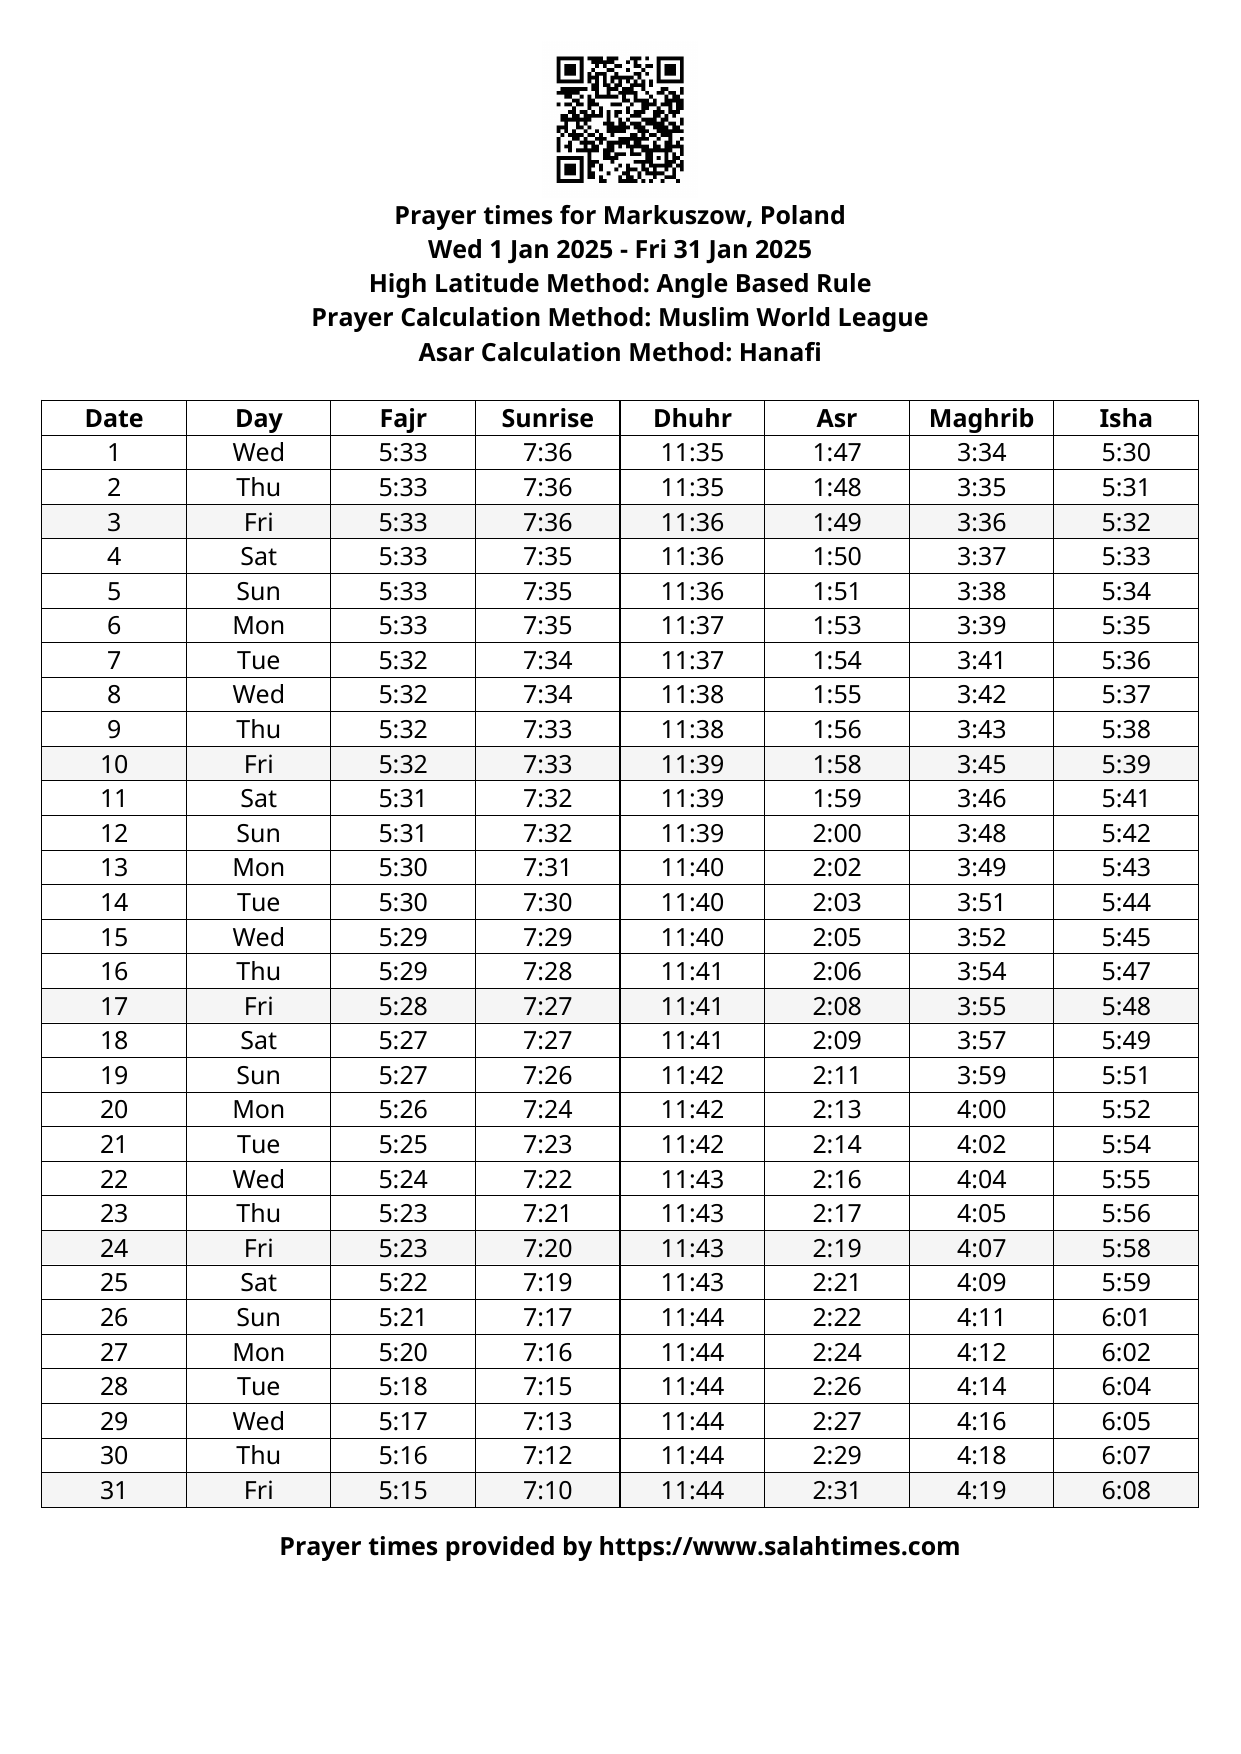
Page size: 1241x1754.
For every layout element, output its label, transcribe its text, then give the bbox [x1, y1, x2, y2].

table_cell 7:31 [476, 851, 619, 884]
table_cell 5:34 [1054, 574, 1198, 607]
table_header Isha [1054, 401, 1198, 434]
table_cell 7:15 [476, 1369, 619, 1403]
table_cell 1:48 [765, 470, 909, 504]
table_cell 2 [42, 470, 186, 504]
table_cell 5:27 [331, 1024, 475, 1057]
table_cell 7:13 [476, 1404, 619, 1437]
table_cell 1:55 [765, 678, 909, 711]
table_cell 7:19 [476, 1266, 619, 1299]
table_cell Wed [187, 1404, 330, 1437]
table_cell 11:42 [621, 1093, 764, 1126]
table_cell 7:17 [476, 1300, 619, 1334]
table_cell 11:36 [621, 574, 764, 607]
table_cell 7:28 [476, 954, 619, 988]
table_cell 6:01 [1054, 1300, 1198, 1334]
table_cell 2:06 [765, 954, 909, 988]
text Prayer times for Markuszow, Poland [42, 198, 1198, 232]
table_cell 2:19 [765, 1231, 909, 1264]
table_cell 3:39 [910, 609, 1053, 642]
table_cell 5:30 [331, 851, 475, 884]
table_cell 5:43 [1054, 851, 1198, 884]
table_cell 11:40 [621, 851, 764, 884]
table_cell 7 [42, 643, 186, 677]
table_cell 11:40 [621, 920, 764, 953]
table_cell 11:42 [621, 1127, 764, 1161]
text Asar Calculation Method: Hanafi [42, 334, 1198, 368]
table_cell Sat [187, 781, 330, 815]
table_cell 22 [42, 1162, 186, 1195]
table_cell 5:25 [331, 1127, 475, 1161]
table_header Date [42, 401, 186, 434]
table_cell Sun [187, 816, 330, 849]
table_cell 1:58 [765, 747, 909, 780]
table_cell 5:37 [1054, 678, 1198, 711]
table_cell 3:59 [910, 1058, 1053, 1092]
table_cell Thu [187, 712, 330, 746]
table_cell 7:16 [476, 1335, 619, 1368]
table_cell 3:38 [910, 574, 1053, 607]
table_cell 4:09 [910, 1266, 1053, 1299]
table_cell 24 [42, 1231, 186, 1264]
table_cell 7:29 [476, 920, 619, 953]
table_cell 11 [42, 781, 186, 815]
table_cell 5:35 [1054, 609, 1198, 642]
table_cell 3 [42, 505, 186, 538]
table_cell 5:33 [331, 470, 475, 504]
table_cell 3:49 [910, 851, 1053, 884]
table_cell 11:36 [621, 539, 764, 573]
table_cell Thu [187, 1439, 330, 1472]
table_cell 5:31 [331, 781, 475, 815]
table_cell 6:02 [1054, 1335, 1198, 1368]
table_cell Sun [187, 1058, 330, 1092]
table_header Day [187, 401, 330, 434]
picture [542, 41, 699, 198]
table_cell 5:20 [331, 1335, 475, 1368]
table_cell 30 [42, 1439, 186, 1472]
table_cell 5:17 [331, 1404, 475, 1437]
table_cell 2:13 [765, 1093, 909, 1126]
table_cell 4:05 [910, 1196, 1053, 1230]
table_cell 6:07 [1054, 1439, 1198, 1472]
table_cell 2:08 [765, 989, 909, 1022]
table_cell 3:55 [910, 989, 1053, 1022]
table_cell 4:16 [910, 1404, 1053, 1437]
table_cell 11:44 [621, 1439, 764, 1472]
table_cell 28 [42, 1369, 186, 1403]
table_cell 11:39 [621, 781, 764, 815]
table_cell Thu [187, 470, 330, 504]
table_cell 5:55 [1054, 1162, 1198, 1195]
table_header Sunrise [476, 401, 619, 434]
table_cell 1:49 [765, 505, 909, 538]
table_cell Wed [187, 920, 330, 953]
table_cell 5:32 [331, 747, 475, 780]
table_cell 3:42 [910, 678, 1053, 711]
table_cell 7:21 [476, 1196, 619, 1230]
table_header Fajr [331, 401, 475, 434]
table_cell 1:56 [765, 712, 909, 746]
table_header Asr [765, 401, 909, 434]
table_cell 3:34 [910, 436, 1053, 469]
text Prayer Calculation Method: Muslim World League [42, 300, 1198, 334]
table_cell 11:43 [621, 1266, 764, 1299]
table_cell 11:44 [621, 1369, 764, 1403]
table_cell 1:47 [765, 436, 909, 469]
table_header Dhuhr [621, 401, 764, 434]
table_cell 1:53 [765, 609, 909, 642]
table_cell 13 [42, 851, 186, 884]
text Prayer times provided by https://www.salahtimes.com [42, 1528, 1198, 1563]
table_cell Fri [187, 1231, 330, 1264]
table_cell 3:45 [910, 747, 1053, 780]
table_cell 11:44 [621, 1335, 764, 1368]
table_cell Sat [187, 1024, 330, 1057]
table_cell 11:40 [621, 885, 764, 919]
table_cell 3:35 [910, 470, 1053, 504]
table_cell 17 [42, 989, 186, 1022]
table_cell 11:37 [621, 643, 764, 677]
table_cell Mon [187, 1335, 330, 1368]
table_cell 29 [42, 1404, 186, 1437]
table_cell 5:33 [331, 609, 475, 642]
table_cell 2:27 [765, 1404, 909, 1437]
table_cell 1 [42, 436, 186, 469]
table_cell 1:54 [765, 643, 909, 677]
table_cell 7:32 [476, 816, 619, 849]
table_cell 11:35 [621, 470, 764, 504]
table_cell 1:51 [765, 574, 909, 607]
table_cell 3:41 [910, 643, 1053, 677]
table_cell 5:59 [1054, 1266, 1198, 1299]
table_cell 4:18 [910, 1439, 1053, 1472]
table_cell 5:54 [1054, 1127, 1198, 1161]
table_cell Sat [187, 1266, 330, 1299]
table_cell 11:39 [621, 816, 764, 849]
table_cell 5:29 [331, 954, 475, 988]
table_cell 11:41 [621, 989, 764, 1022]
table_cell 2:03 [765, 885, 909, 919]
table_cell 1:59 [765, 781, 909, 815]
table_cell 7:32 [476, 781, 619, 815]
table_cell Fri [187, 505, 330, 538]
table_cell 2:11 [765, 1058, 909, 1092]
table_cell 7:27 [476, 1024, 619, 1057]
table_cell 5:31 [331, 816, 475, 849]
table_cell 3:36 [910, 505, 1053, 538]
table_cell 3:37 [910, 539, 1053, 573]
table_cell 11:44 [621, 1473, 764, 1507]
table_cell 5:41 [1054, 781, 1198, 815]
table_cell 5:15 [331, 1473, 475, 1507]
table_cell 2:17 [765, 1196, 909, 1230]
table_cell 5:31 [1054, 470, 1198, 504]
table_cell 3:54 [910, 954, 1053, 988]
table_cell Thu [187, 954, 330, 988]
table_cell 1:50 [765, 539, 909, 573]
table_cell 5:56 [1054, 1196, 1198, 1230]
table_cell 7:36 [476, 436, 619, 469]
table_cell 5:26 [331, 1093, 475, 1126]
table_cell Tue [187, 1369, 330, 1403]
table_cell 5:58 [1054, 1231, 1198, 1264]
table_cell Wed [187, 1162, 330, 1195]
table_cell 5:33 [331, 436, 475, 469]
table_cell 11:39 [621, 747, 764, 780]
table_cell 5:30 [1054, 436, 1198, 469]
table_cell 11:38 [621, 678, 764, 711]
table_cell 4:07 [910, 1231, 1053, 1264]
table_cell 15 [42, 920, 186, 953]
table_cell 2:16 [765, 1162, 909, 1195]
table_cell 11:37 [621, 609, 764, 642]
table_cell 16 [42, 954, 186, 988]
table_cell 5:33 [331, 574, 475, 607]
table_cell 6:05 [1054, 1404, 1198, 1437]
table_cell 11:44 [621, 1404, 764, 1437]
table_cell 3:43 [910, 712, 1053, 746]
table_cell 7:26 [476, 1058, 619, 1092]
table_cell 5:18 [331, 1369, 475, 1403]
table_cell 5:33 [331, 505, 475, 538]
table_cell 5:28 [331, 989, 475, 1022]
table_cell 2:05 [765, 920, 909, 953]
table_cell 5:44 [1054, 885, 1198, 919]
table_cell 31 [42, 1473, 186, 1507]
table_cell 11:41 [621, 1024, 764, 1057]
table_cell Mon [187, 609, 330, 642]
table_cell 14 [42, 885, 186, 919]
table_cell Wed [187, 678, 330, 711]
table_cell 4:12 [910, 1335, 1053, 1368]
table_cell 3:46 [910, 781, 1053, 815]
table_cell 2:02 [765, 851, 909, 884]
table_cell 2:26 [765, 1369, 909, 1403]
table_cell 3:57 [910, 1024, 1053, 1057]
table_cell 7:20 [476, 1231, 619, 1264]
table_cell 5:39 [1054, 747, 1198, 780]
table_cell 10 [42, 747, 186, 780]
table_cell 2:31 [765, 1473, 909, 1507]
table_cell 5:47 [1054, 954, 1198, 988]
table_cell 7:35 [476, 539, 619, 573]
table_cell Tue [187, 885, 330, 919]
table_cell 5:32 [331, 712, 475, 746]
table_cell Tue [187, 1127, 330, 1161]
table_cell 2:09 [765, 1024, 909, 1057]
table_cell 11:35 [621, 436, 764, 469]
text High Latitude Method: Angle Based Rule [42, 266, 1198, 300]
table_cell 5:33 [331, 539, 475, 573]
table_cell 5:42 [1054, 816, 1198, 849]
table_cell 5:27 [331, 1058, 475, 1092]
table_header Maghrib [910, 401, 1053, 434]
table_cell 5:48 [1054, 989, 1198, 1022]
table_cell 12 [42, 816, 186, 849]
table_cell 5 [42, 574, 186, 607]
table_cell Mon [187, 851, 330, 884]
table_cell 9 [42, 712, 186, 746]
table_cell 2:00 [765, 816, 909, 849]
table_cell 7:12 [476, 1439, 619, 1472]
table_cell 3:51 [910, 885, 1053, 919]
table_cell 20 [42, 1093, 186, 1126]
table_cell 18 [42, 1024, 186, 1057]
table_cell 7:34 [476, 643, 619, 677]
table_cell 11:36 [621, 505, 764, 538]
table_cell Sun [187, 1300, 330, 1334]
table_cell Thu [187, 1196, 330, 1230]
table_cell Sun [187, 574, 330, 607]
table_cell 19 [42, 1058, 186, 1092]
table_cell 11:42 [621, 1058, 764, 1092]
table_cell Fri [187, 1473, 330, 1507]
table_cell 8 [42, 678, 186, 711]
table_cell 11:41 [621, 954, 764, 988]
table_cell 7:24 [476, 1093, 619, 1126]
table_cell 25 [42, 1266, 186, 1299]
table_cell 4:00 [910, 1093, 1053, 1126]
table_cell 5:22 [331, 1266, 475, 1299]
table_cell 4:11 [910, 1300, 1053, 1334]
table_cell 11:44 [621, 1300, 764, 1334]
table_cell 4:14 [910, 1369, 1053, 1403]
table_cell Tue [187, 643, 330, 677]
table_cell 6:04 [1054, 1369, 1198, 1403]
table_cell 7:36 [476, 470, 619, 504]
table_cell 21 [42, 1127, 186, 1161]
table_cell 7:10 [476, 1473, 619, 1507]
table_cell 6 [42, 609, 186, 642]
table_cell 7:22 [476, 1162, 619, 1195]
table_cell 5:23 [331, 1196, 475, 1230]
table_cell 5:33 [1054, 539, 1198, 573]
table_cell Fri [187, 747, 330, 780]
table_cell 23 [42, 1196, 186, 1230]
table_cell 5:21 [331, 1300, 475, 1334]
table_cell 5:30 [331, 885, 475, 919]
table_cell 5:24 [331, 1162, 475, 1195]
table_cell 2:14 [765, 1127, 909, 1161]
table_cell 5:16 [331, 1439, 475, 1472]
table_cell 7:27 [476, 989, 619, 1022]
table_cell Wed [187, 436, 330, 469]
table_cell 7:36 [476, 505, 619, 538]
table_cell 7:35 [476, 574, 619, 607]
table_cell 2:29 [765, 1439, 909, 1472]
table_cell 7:35 [476, 609, 619, 642]
table_cell Mon [187, 1093, 330, 1126]
table_cell 4:04 [910, 1162, 1053, 1195]
table_cell Sat [187, 539, 330, 573]
table_cell 4:19 [910, 1473, 1053, 1507]
table_cell 5:38 [1054, 712, 1198, 746]
table_cell 27 [42, 1335, 186, 1368]
table_cell 4 [42, 539, 186, 573]
table_cell 3:52 [910, 920, 1053, 953]
table_cell 11:43 [621, 1162, 764, 1195]
table_cell 5:52 [1054, 1093, 1198, 1126]
text Wed 1 Jan 2025 - Fri 31 Jan 2025 [42, 232, 1198, 266]
table_cell 5:23 [331, 1231, 475, 1264]
table_cell 2:21 [765, 1266, 909, 1299]
table_cell 11:38 [621, 712, 764, 746]
table_cell 26 [42, 1300, 186, 1334]
table_cell 3:48 [910, 816, 1053, 849]
table_cell Fri [187, 989, 330, 1022]
table_cell 5:29 [331, 920, 475, 953]
table_cell 5:51 [1054, 1058, 1198, 1092]
table_cell 7:23 [476, 1127, 619, 1161]
table_cell 5:32 [1054, 505, 1198, 538]
table_cell 7:33 [476, 712, 619, 746]
table_cell 5:36 [1054, 643, 1198, 677]
table_cell 2:22 [765, 1300, 909, 1334]
table_cell 5:32 [331, 678, 475, 711]
table_cell 6:08 [1054, 1473, 1198, 1507]
table_cell 7:33 [476, 747, 619, 780]
table_cell 7:30 [476, 885, 619, 919]
table_cell 11:43 [621, 1231, 764, 1264]
table_cell 5:45 [1054, 920, 1198, 953]
table_cell 2:24 [765, 1335, 909, 1368]
table_cell 11:43 [621, 1196, 764, 1230]
table_cell 7:34 [476, 678, 619, 711]
table_cell 5:32 [331, 643, 475, 677]
table_cell 5:49 [1054, 1024, 1198, 1057]
table_cell 4:02 [910, 1127, 1053, 1161]
